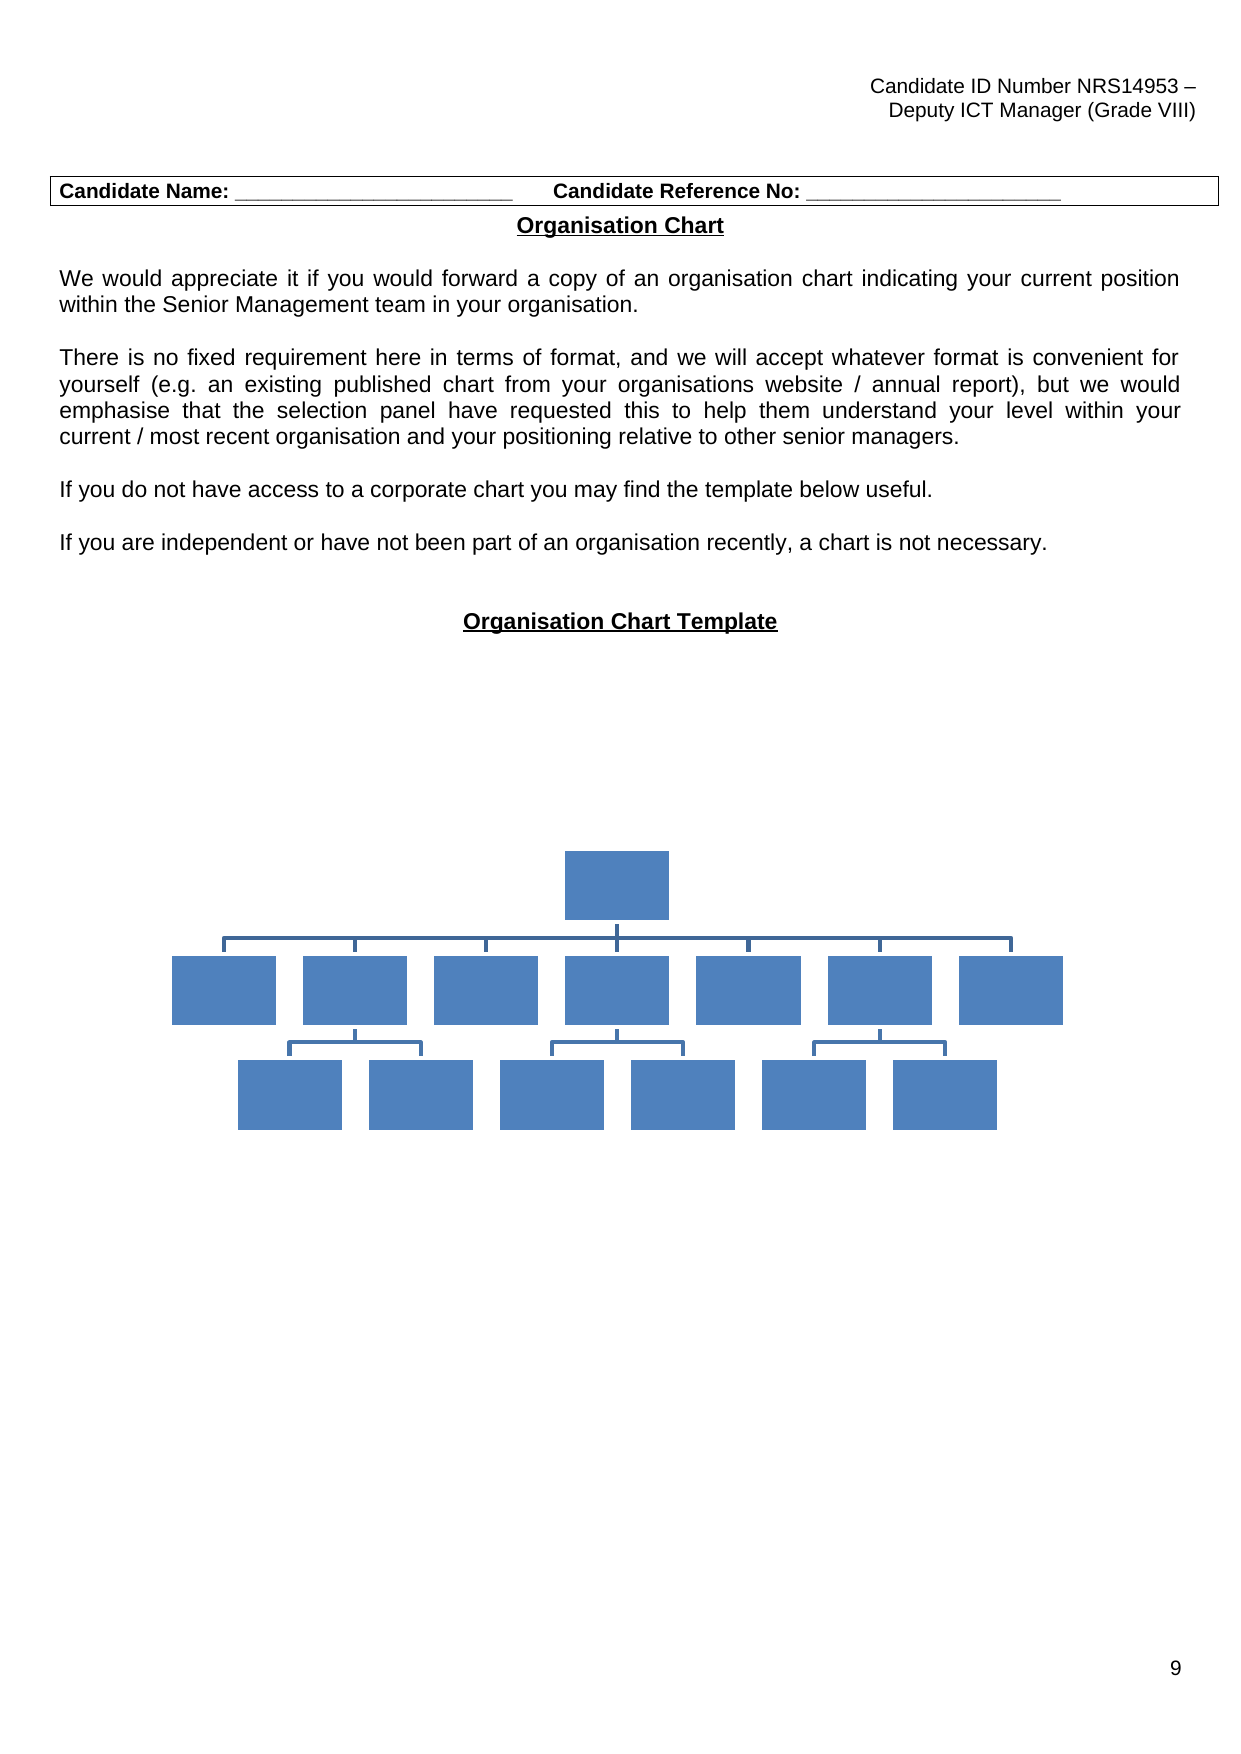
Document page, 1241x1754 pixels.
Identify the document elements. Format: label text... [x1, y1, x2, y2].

subtitle If you are independent or have not been part of an organisation recently, a chart is not necessary. [59, 529, 1181, 555]
subtitle We would appreciate it if you would forward a copy of an organisation chart indicating your current position within the Senior Management team in your organisation. [59, 265, 1181, 318]
subtitle Organisation Chart Template [59, 608, 1181, 634]
subtitle There is no fixed requirement here in terms of format, and we will accept whatever format is convenient for yourself (e.g. an existing published chart from your organisations website / annual report), but we would emphasise that the selection panel have requested this to help them understand your level within your current / most recent organisation and your positioning relative to other senior managers. [59, 344, 1181, 449]
subtitle If you do not have access to a corporate chart you may find the template below useful. [59, 476, 1181, 502]
text Candidate Name: ________________________ Candidate Reference No: ______________________ [51, 177, 1218, 205]
subtitle Organisation Chart [59, 212, 1181, 239]
